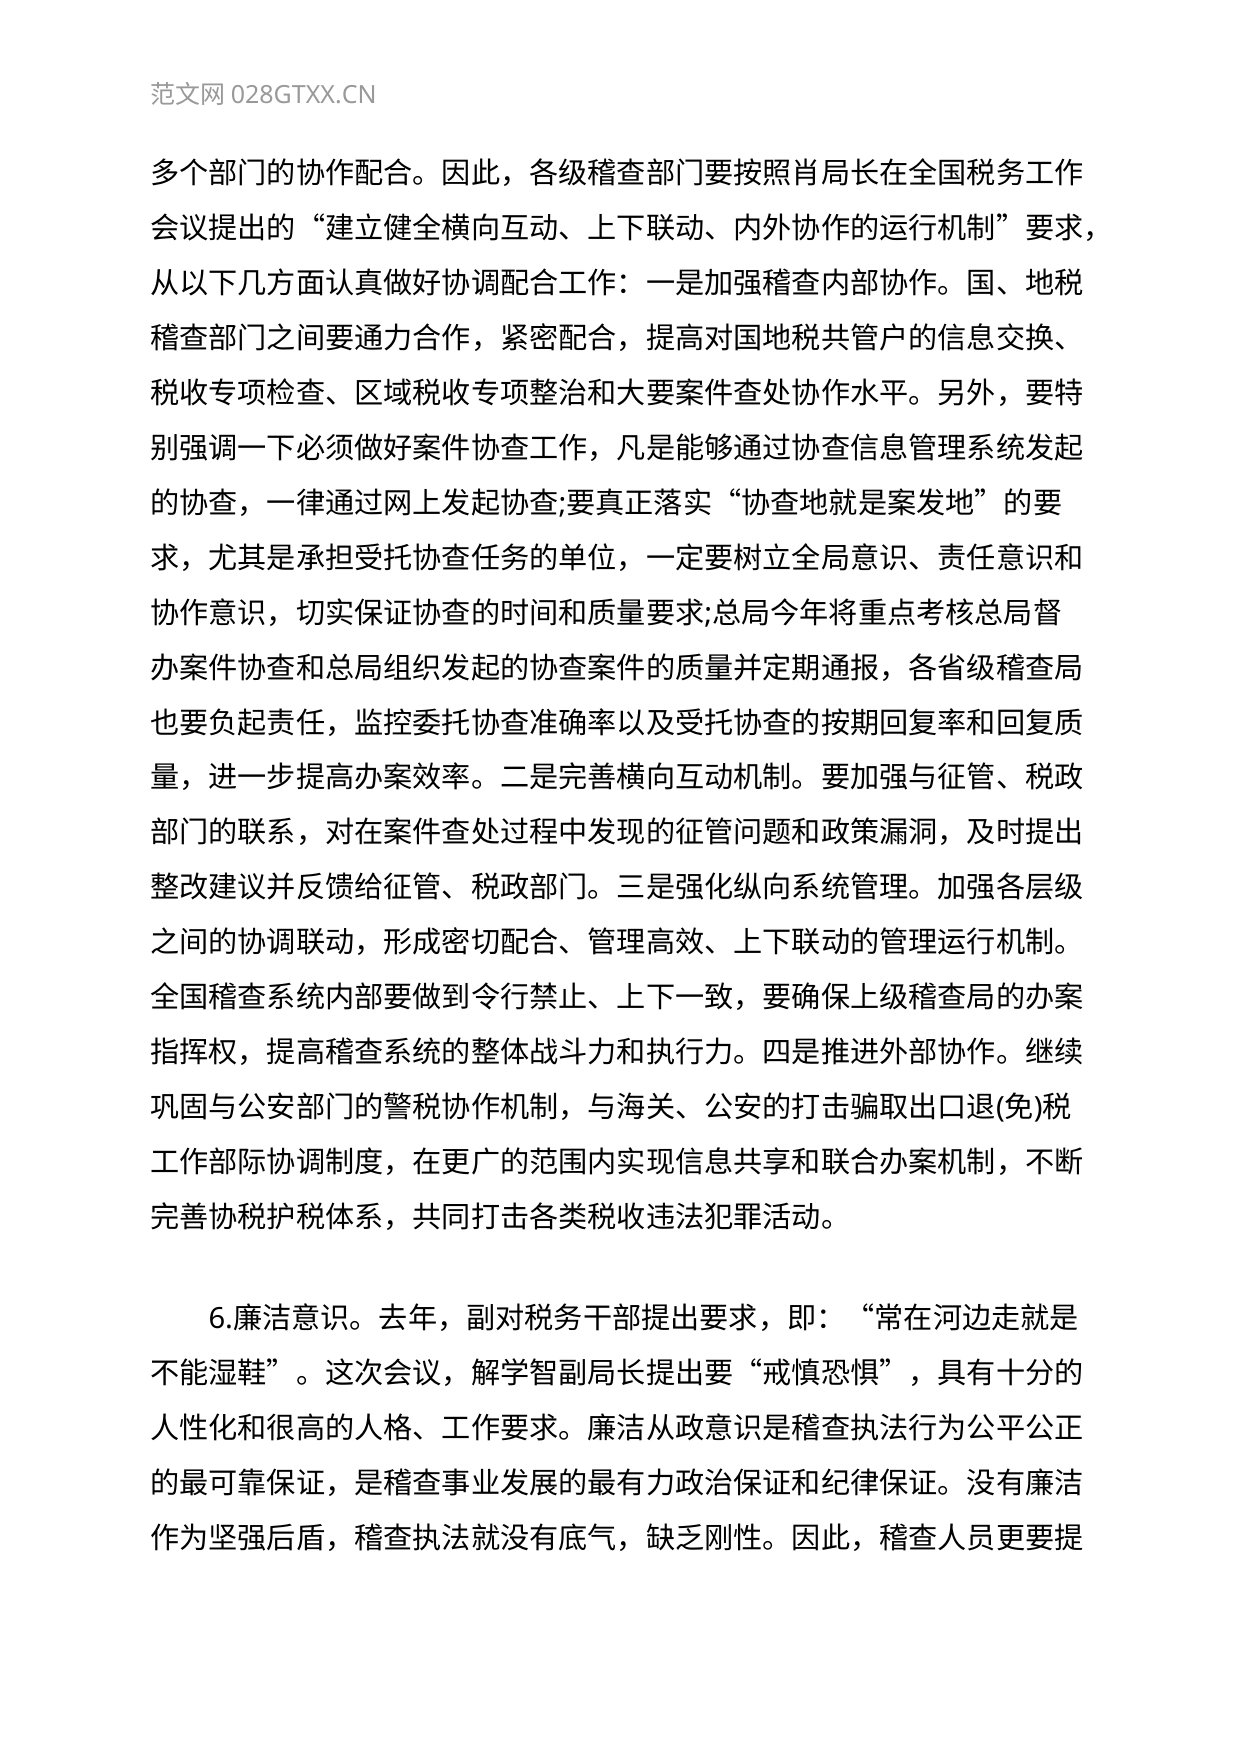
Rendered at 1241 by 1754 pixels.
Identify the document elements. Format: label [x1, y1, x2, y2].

text [150, 1295, 1090, 1557]
text [150, 150, 1090, 1236]
